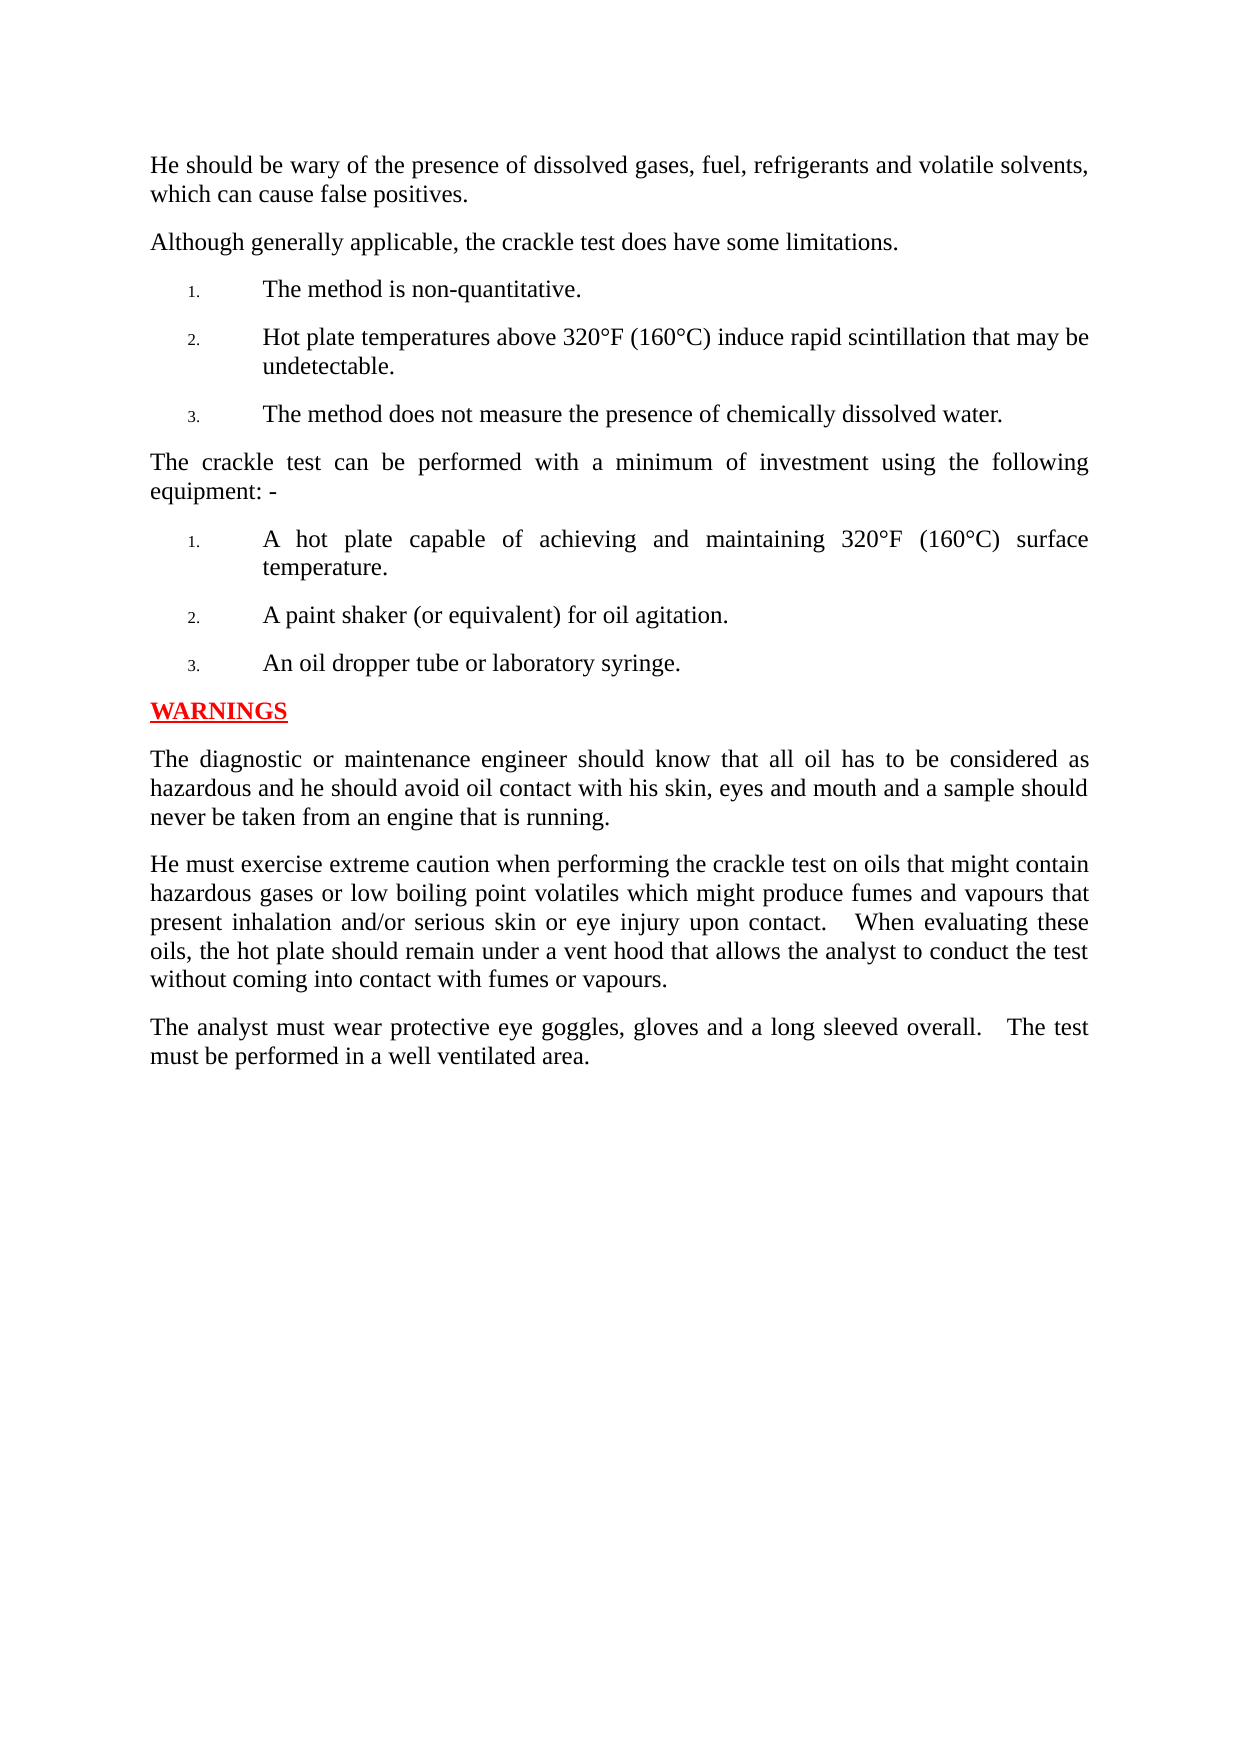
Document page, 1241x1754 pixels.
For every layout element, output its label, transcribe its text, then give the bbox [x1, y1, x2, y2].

text He must exercise extreme caution when performing the crackle test on oils that might contain hazardous gases or low boiling point volatiles which might produce fumes and vapours that present inhalation and/or serious skin or eye injury upon contact. When evaluating these oils, the hot plate should remain under a vent hood that allows the analyst to conduct the test without coming into contact with fumes or vapours. [150, 849, 1090, 993]
list Hot plate temperatures above 320°F (160°C) induce rapid scintillation that may be undetectable. [187, 322, 1090, 380]
list A paint shaker (or equivalent) for oil agitation. [187, 600, 1090, 629]
text The diagnostic or maintenance engineer should know that all oil has to be considered as hazardous and he should avoid oil contact with his skin, eyes and mouth and a sample should never be taken from an engine that is running. [150, 744, 1090, 830]
text The crackle test can be performed with a minimum of investment using the following equipment: - [150, 447, 1090, 504]
text WARNINGS [150, 696, 1090, 725]
list The method is non-quantitative. [187, 274, 1090, 303]
list An oil dropper tube or laboratory syringe. [187, 648, 1090, 677]
text The analyst must wear protective eye goggles, gloves and a long sleeved overall. The test must be performed in a well ventilated area. [150, 1012, 1090, 1070]
text Although generally applicable, the crackle test does have some limitations. [150, 227, 1090, 255]
text He should be wary of the presence of dissolved gases, fuel, refrigerants and volatile solvents, which can cause false positives. [150, 150, 1090, 207]
list A hot plate capable of achieving and maintaining 320°F (160°C) surface temperature. [187, 524, 1090, 581]
list The method does not measure the presence of chemically dissolved water. [187, 399, 1090, 428]
